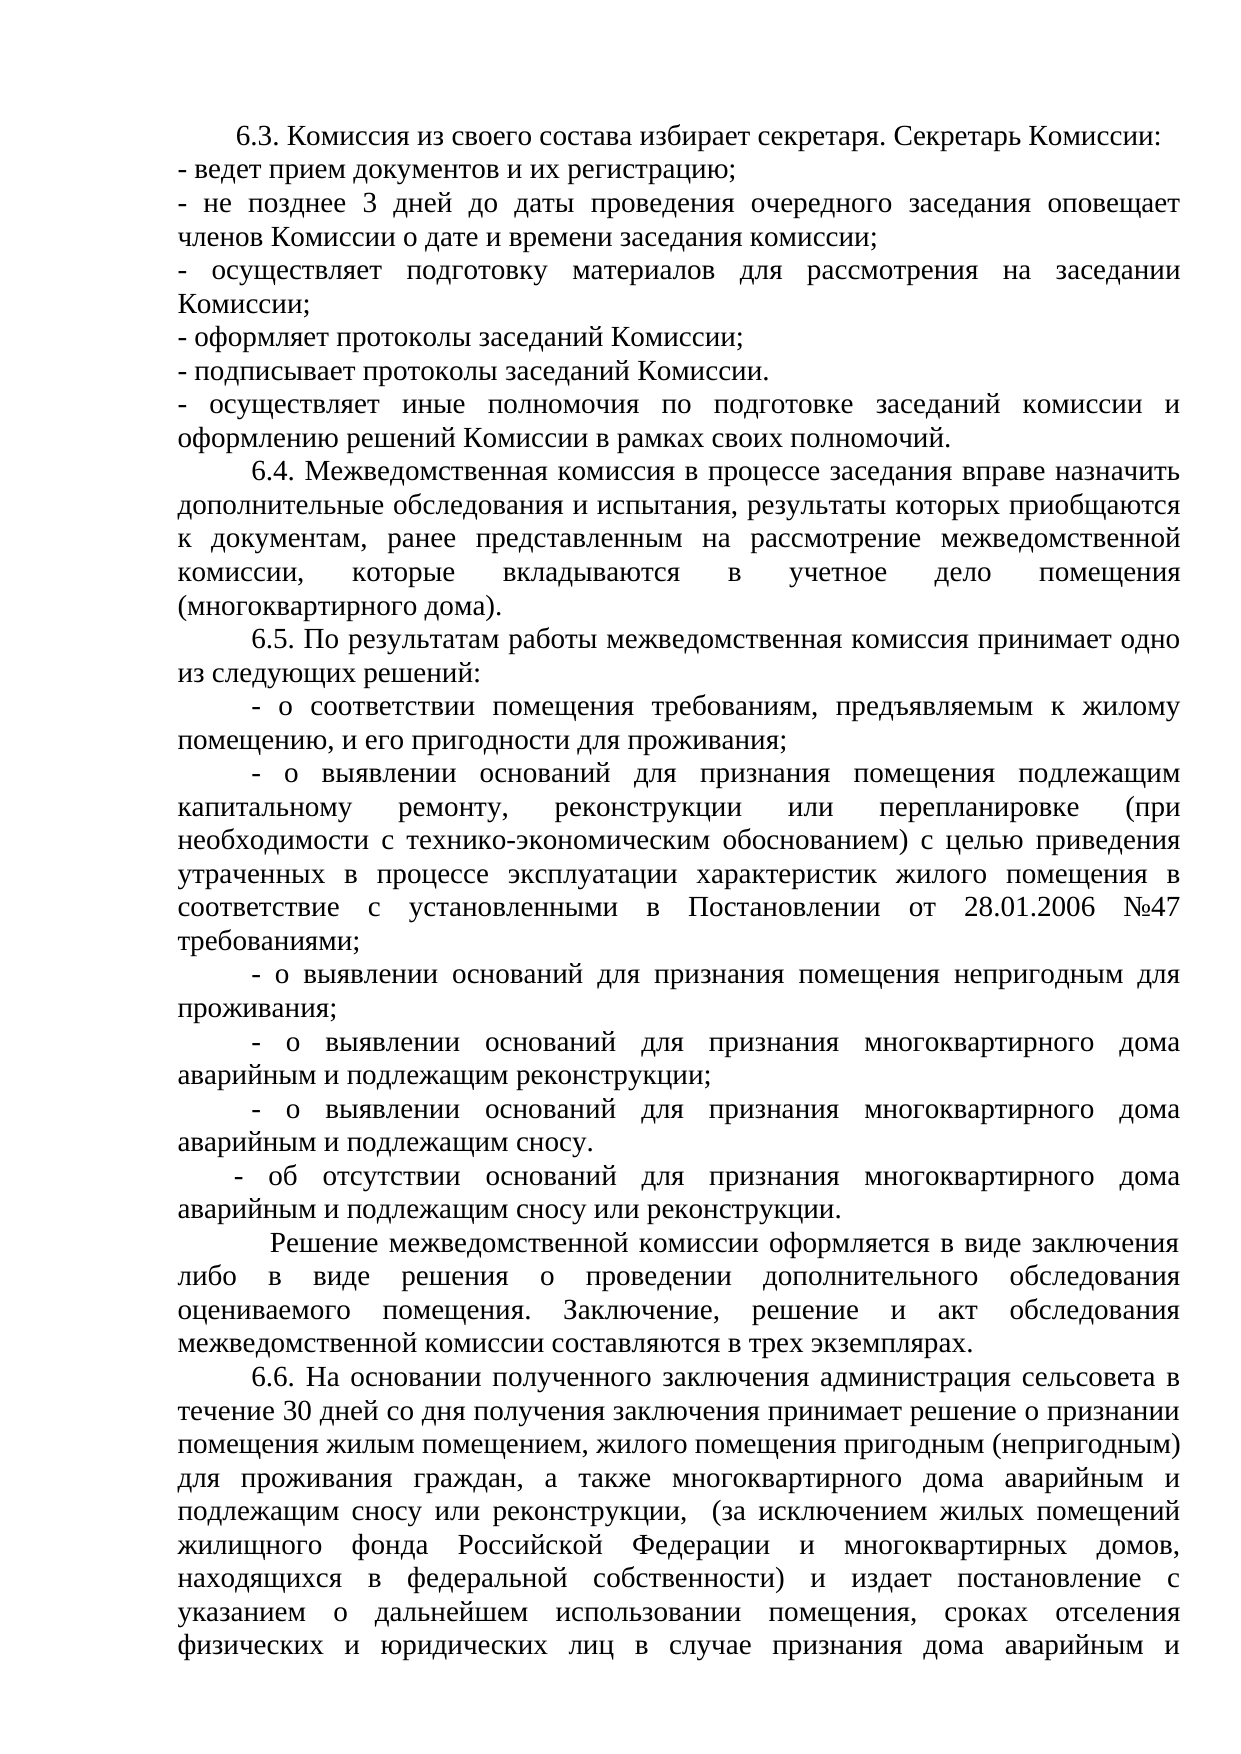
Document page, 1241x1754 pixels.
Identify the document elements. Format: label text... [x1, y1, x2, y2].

text 6.3. Комиссия из своего состава избирает секретаря. Секретарь Комиссии: [177, 118, 1181, 152]
text - о выявлении оснований для признания помещения подлежащим капитальному ремонту, реконструкции или перепланировке (при необходимости с технико-экономическим обоснованием) с целью приведения утраченных в процессе эксплуатации характеристик жилого помещения в соответствие с установленными в Постановлении от 28.01.2006 №47 требованиями; [177, 755, 1181, 957]
text - подписывает протоколы заседаний Комиссии. [177, 353, 1181, 386]
text - о выявлении оснований для признания многоквартирного дома аварийным и подлежащим сносу. [177, 1091, 1181, 1158]
text 6.4. Межведомственная комиссия в процессе заседания вправе назначить дополнительные обследования и испытания, результаты которых приобщаются к документам, ранее представленным на рассмотрение межведомственной комиссии, которые вкладываются в учетное дело помещения (многоквартирного дома). [177, 453, 1181, 621]
text - осуществляет иные полномочия по подготовке заседаний комиссии и оформлению решений Комиссии в рамках своих полномочий. [177, 386, 1181, 453]
text - об отсутствии оснований для признания многоквартирного дома аварийным и подлежащим сносу или реконструкции. [177, 1158, 1181, 1225]
text - о выявлении оснований для признания помещения непригодным для проживания; [177, 957, 1181, 1024]
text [177, 1359, 1181, 1661]
text - ведет прием документов и их регистрацию; [177, 152, 1181, 185]
text - о соответствии помещения требованиям, предъявляемым к жилому помещению, и его пригодности для проживания; [177, 688, 1181, 755]
text - о выявлении оснований для признания многоквартирного дома аварийным и подлежащим реконструкции; [177, 1024, 1181, 1091]
text - не позднее 3 дней до даты проведения очередного заседания оповещает членов Комиссии о дате и времени заседания комиссии; [177, 185, 1181, 252]
text - осуществляет подготовку материалов для рассмотрения на заседании Комиссии; [177, 252, 1181, 319]
text Решение межведомственной комиссии оформляется в виде заключения либо в виде решения о проведении дополнительного обследования оцениваемого помещения. Заключение, решение и акт обследования межведомственной комиссии составляются в трех экземплярах. [177, 1225, 1181, 1359]
text 6.5. По результатам работы межведомственная комиссия принимает одно из следующих решений: [177, 621, 1181, 688]
text - оформляет протоколы заседаний Комиссии; [177, 319, 1181, 353]
